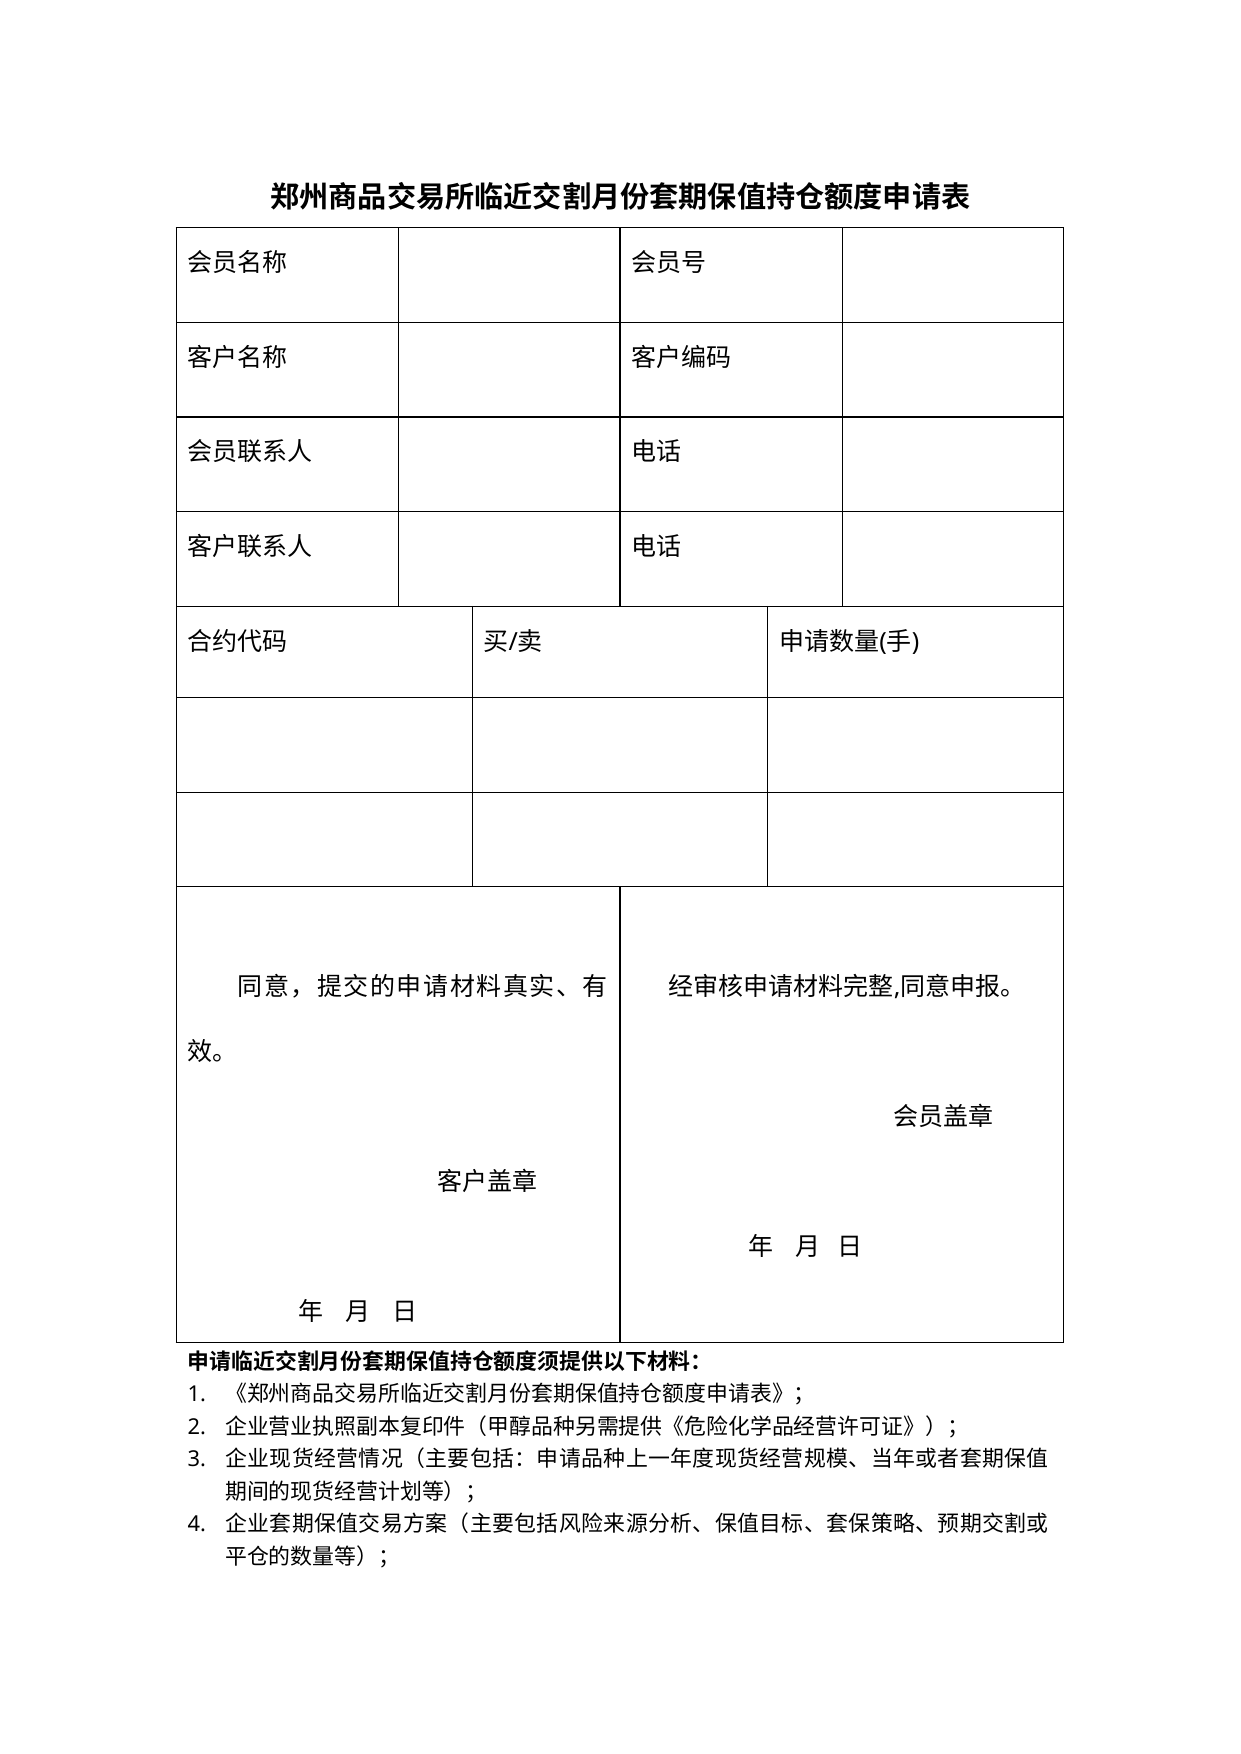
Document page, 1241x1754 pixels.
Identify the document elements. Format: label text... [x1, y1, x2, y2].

table_cell 合约代码 [177, 607, 472, 697]
text 申请临近交割月份套期保值持仓额度须提供以下材料： [187, 1343, 1053, 1376]
table_cell [473, 698, 767, 792]
table_cell [843, 418, 1063, 511]
table_cell [768, 793, 1063, 886]
table_cell [399, 512, 619, 606]
table_cell [768, 698, 1063, 792]
table_header [399, 228, 619, 322]
table_cell [399, 323, 619, 416]
table_cell [177, 698, 472, 792]
table_cell 客户编码 [621, 323, 842, 416]
table_header 会员号 [621, 228, 842, 322]
table_cell 电话 [621, 418, 842, 511]
table_cell 客户联系人 [177, 512, 398, 606]
text 郑州商品交易所临近交割月份套期保值持仓额度申请表 [187, 162, 1053, 227]
table_cell [399, 418, 619, 511]
table_header 会员名称 [177, 228, 398, 322]
list 企业营业执照副本复印件（甲醇品种另需提供《危险化学品经营许可证》）； [187, 1408, 1053, 1441]
table_cell 同意，提交的申请材料真实、有效。 客户盖章 年 月 日 [177, 887, 619, 1342]
table_cell 客户名称 [177, 323, 398, 416]
table_header [843, 228, 1063, 322]
table_cell 买/卖 [473, 607, 767, 697]
table_cell 电话 [621, 512, 842, 606]
table_cell [843, 323, 1063, 416]
table_cell [843, 512, 1063, 606]
table_cell 申请数量(手) [768, 607, 1063, 697]
table_cell 经审核申请材料完整,同意申报。 会员盖章 年 月 日 [621, 887, 1063, 1342]
list 企业套期保值交易方案（主要包括风险来源分析、保值目标、套保策略、预期交割或平仓的数量等）； [187, 1506, 1053, 1571]
list 《郑州商品交易所临近交割月份套期保值持仓额度申请表》； [187, 1376, 1053, 1408]
list 企业现货经营情况（主要包括：申请品种上一年度现货经营规模、当年或者套期保值期间的现货经营计划等）； [187, 1441, 1053, 1506]
table_cell [177, 793, 472, 886]
table_cell 会员联系人 [177, 418, 398, 511]
table_cell [473, 793, 767, 886]
